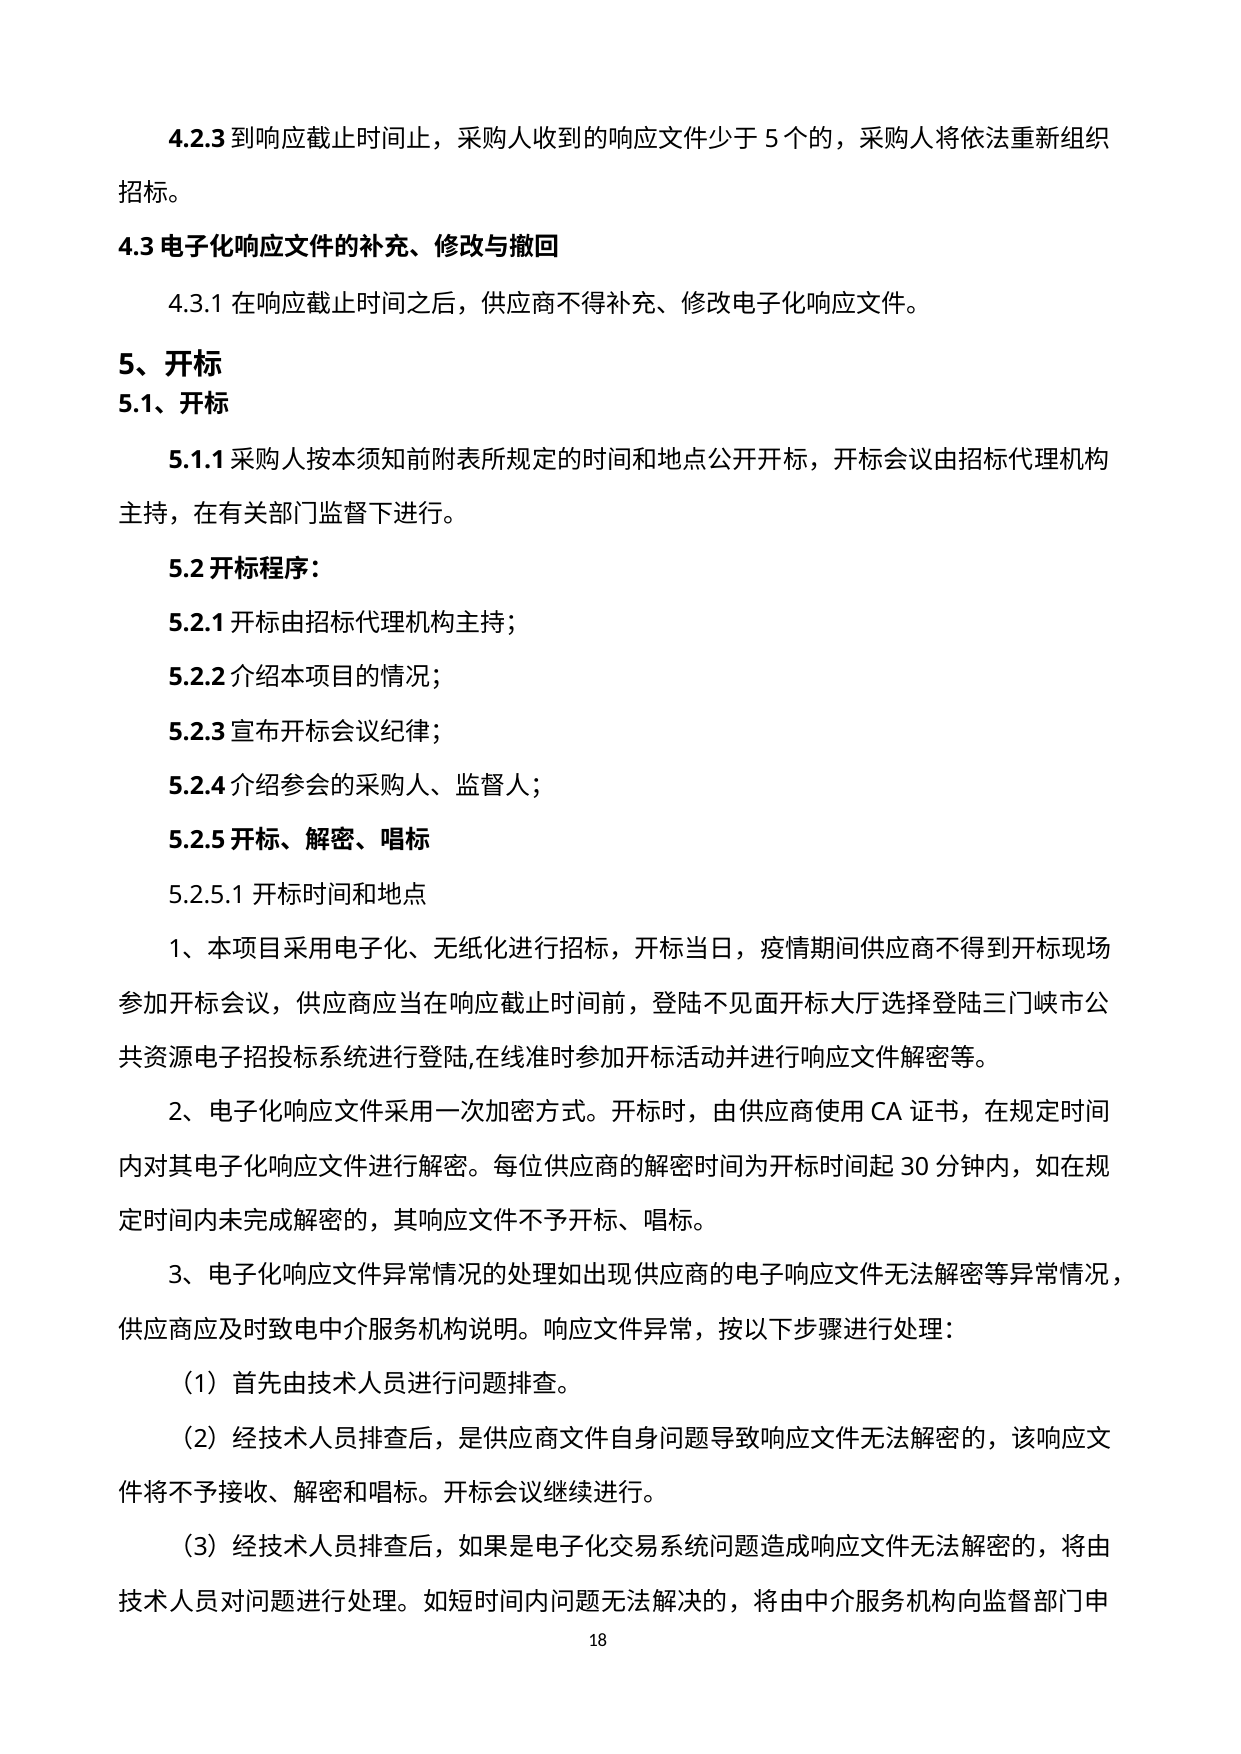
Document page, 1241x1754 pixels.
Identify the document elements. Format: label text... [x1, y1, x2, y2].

text 5.2.5开标、解密、唱标 [118, 820, 1111, 856]
text （2）经技术人员排查后，是供应商文件自身问题导致响应文件无法解密的，该响应文件将不予接收、解密和唱标。开标会议继续进行。 [118, 1418, 1111, 1509]
text 4.3.1 在响应截止时间之后，供应商不得补充、修改电子化响应文件。 [118, 283, 1111, 319]
text 5.2.2介绍本项目的情况； [118, 657, 1111, 693]
text 4.2.3到响应截止时间止，采购人收到的响应文件少于5个的，采购人将依法重新组织招标。 [118, 118, 1111, 209]
text 5.2.5.1 开标时间和地点 [118, 874, 1111, 911]
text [118, 1527, 1111, 1617]
subtitle 5.1、开标 [118, 383, 1122, 419]
text 5.2.1开标由招标代理机构主持； [118, 602, 1111, 639]
text 5.2.4介绍参会的采购人、监督人； [118, 766, 1111, 802]
text 5.2开标程序： [118, 548, 1111, 584]
text 5、开标 [118, 337, 1122, 383]
text （1）首先由技术人员进行问题排查。 [118, 1364, 1111, 1400]
subtitle 4.3电子化响应文件的补充、修改与撤回 [118, 227, 1122, 263]
text 1、本项目采用电子化、无纸化进行招标，开标当日，疫情期间供应商不得到开标现场参加开标会议，供应商应当在响应截止时间前，登陆不见面开标大厅选择登陆三门峡市公共资源电子招投标系统进行登陆,在线准时参加开标活动并进行响应文件解密等。 [118, 929, 1111, 1074]
text 2、电子化响应文件采用一次加密方式。开标时，由供应商使用CA 证书，在规定时间内对其电子化响应文件进行解密。每位供应商的解密时间为开标时间起30 分钟内，如在规定时间内未完成解密的，其响应文件不予开标、唱标。 [118, 1092, 1111, 1237]
text 5.2.3宣布开标会议纪律； [118, 711, 1111, 747]
text 3、电子化响应文件异常情况的处理如出现供应商的电子响应文件无法解密等异常情况，供应商应及时致电中介服务机构说明。响应文件异常，按以下步骤进行处理： [118, 1255, 1111, 1346]
text 5.1.1采购人按本须知前附表所规定的时间和地点公开开标，开标会议由招标代理机构主持，在有关部门监督下进行。 [118, 439, 1111, 530]
